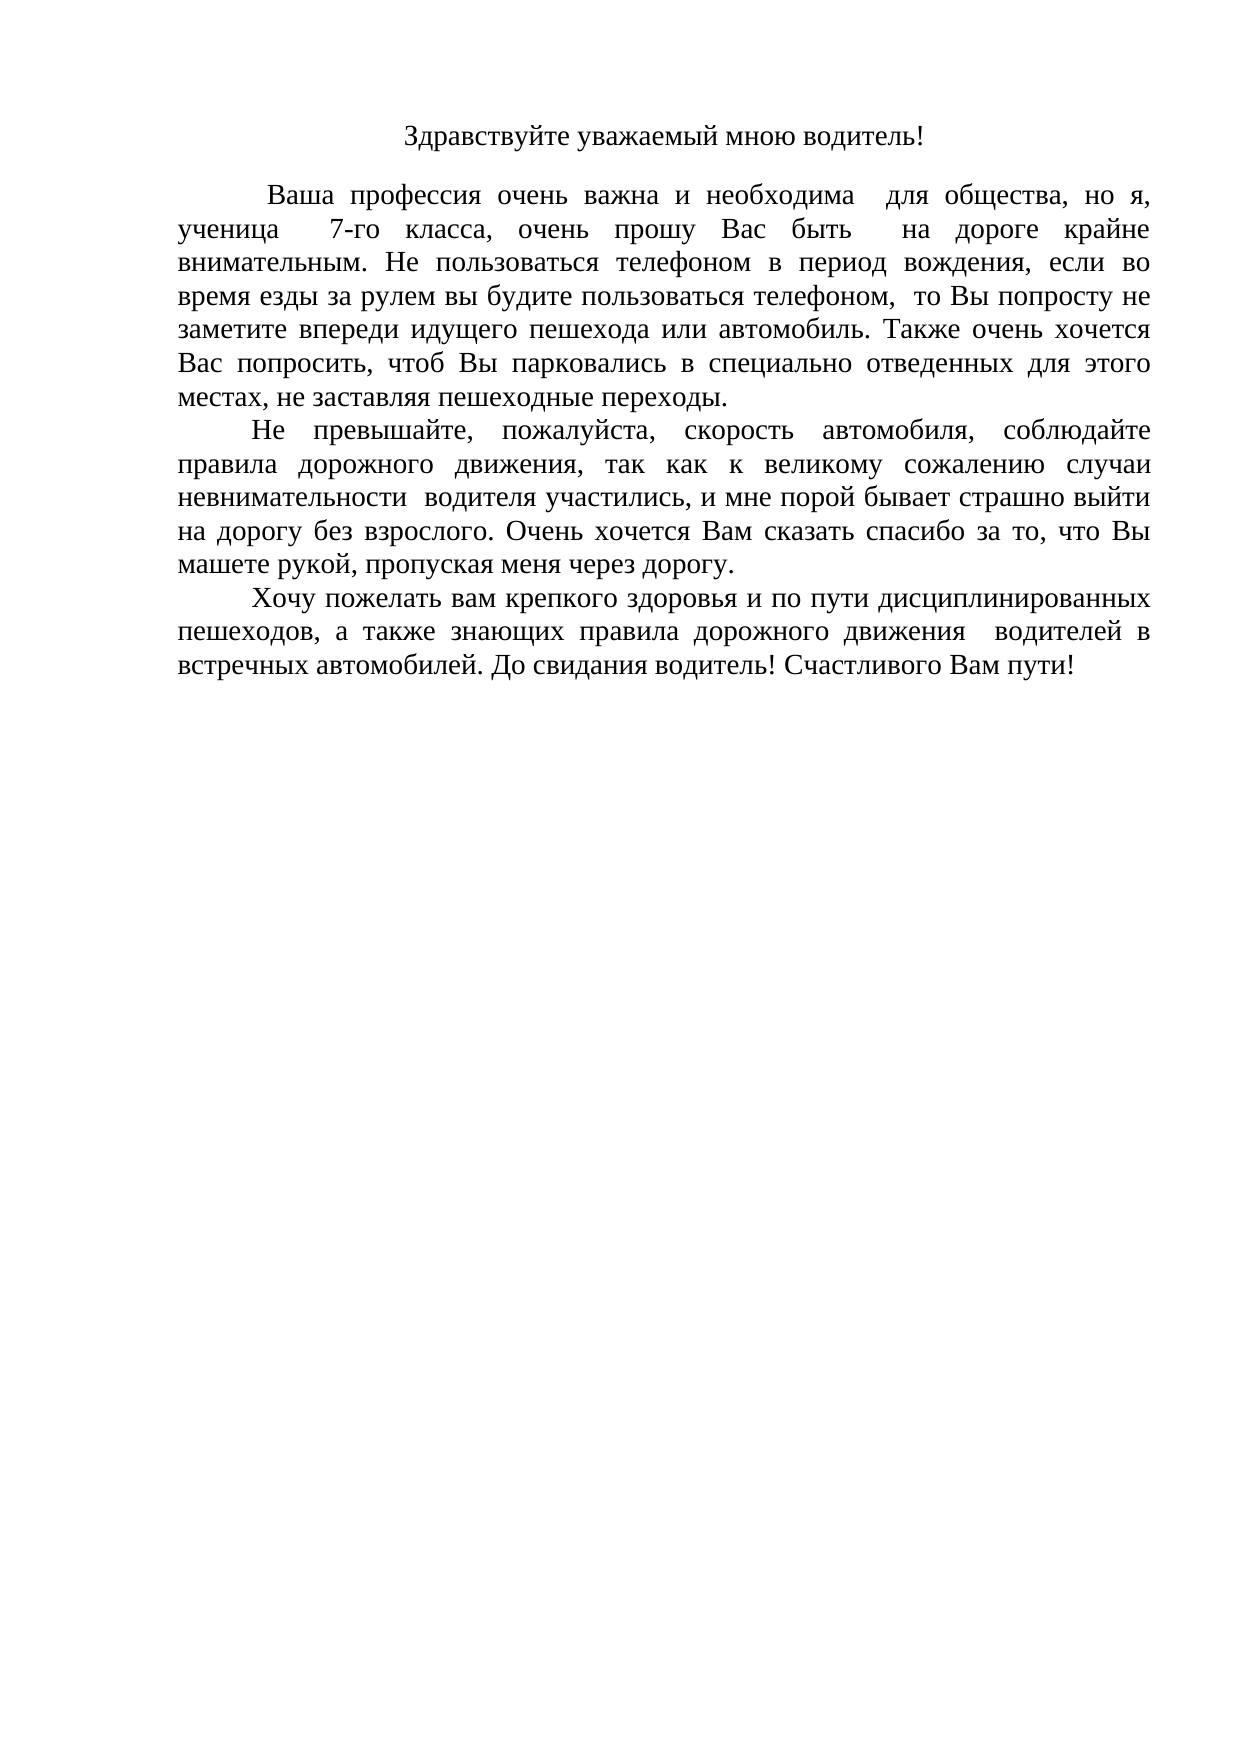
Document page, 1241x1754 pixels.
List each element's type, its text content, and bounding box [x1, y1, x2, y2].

text Ваша профессия очень важна и необходима для общества, но я, ученица 7-го класса, очень прошу Вас быть на дороге крайне внимательным. Не пользоваться телефоном в период вождения, если во время езды за рулем вы будите пользоваться телефоном, то Вы попросту не заметите впереди идущего пешехода или автомобиль. Также очень хочется Вас попросить, чтоб Вы парковались в специально отведенных для этого местах, не заставляя пешеходные переходы. [177, 177, 1152, 412]
text Здравствуйте уважаемый мною водитель! [177, 118, 1152, 152]
text Не превышайте, пожалуйста, скорость автомобиля, соблюдайте правила дорожного движения, так как к великому сожалению случаи невнимательности водителя участились, и мне порой бывает страшно выйти на дорогу без взрослого. Очень хочется Вам сказать спасибо за то, что Вы машете рукой, пропуская меня через дорогу. [177, 412, 1152, 580]
text Хочу пожелать вам крепкого здоровья и по пути дисциплинированных пешеходов, а также знающих правила дорожного движения водителей в встречных автомобилей. До свидания водитель! Счастливого Вам пути! [177, 580, 1152, 681]
